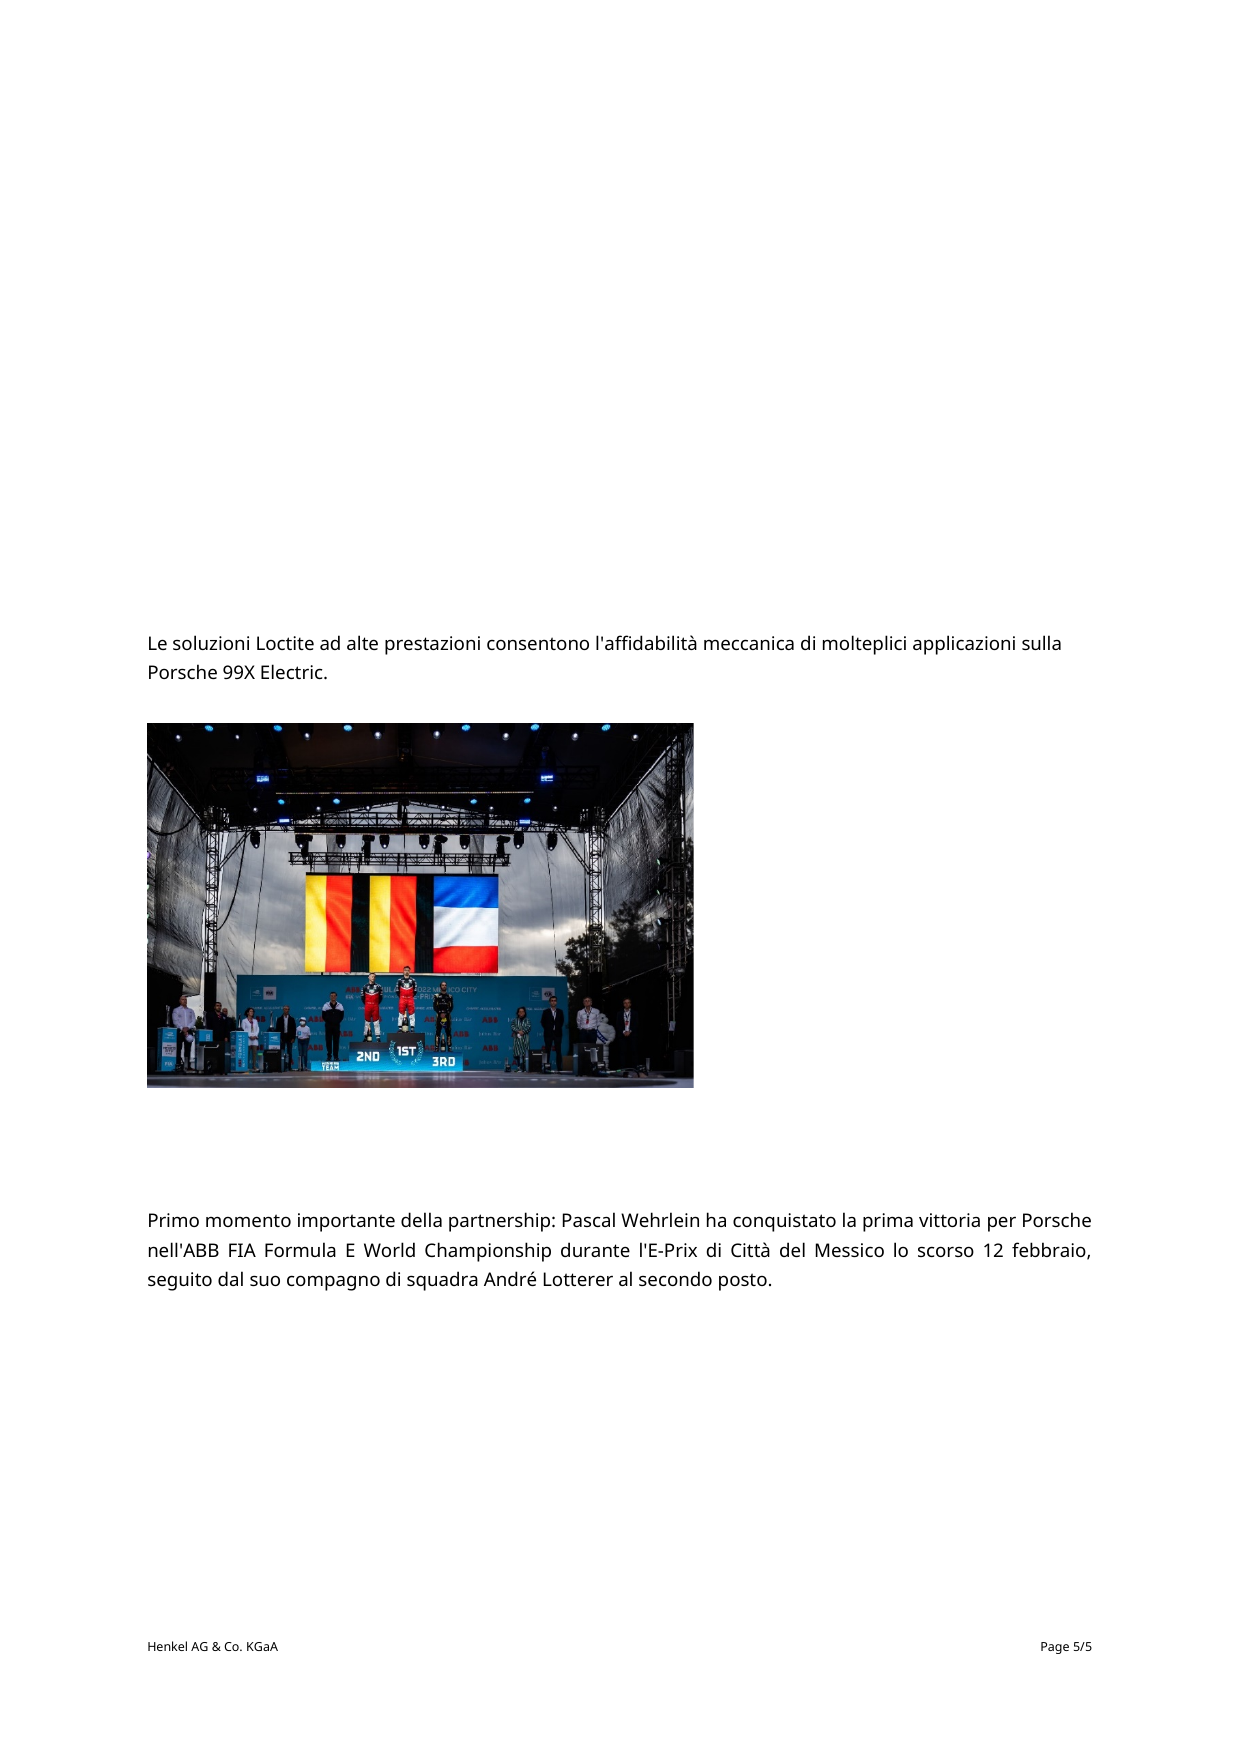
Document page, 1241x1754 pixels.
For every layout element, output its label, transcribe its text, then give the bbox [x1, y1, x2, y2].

picture [147, 723, 694, 1088]
text Primo momento importante della partnership: Pascal Wehrlein ha conquistato la prima vittoria per Porsche nell'ABB FIA Formula E World Championship durante l'E-Prix di Città del Messico lo scorso 12 febbraio, seguito dal suo compagno di squadra André Lotterer al secondo posto. [147, 1208, 1093, 1292]
text Le soluzioni Loctite ad alte prestazioni consentono l'affidabilità meccanica di molteplici applicazioni sulla Porsche 99X Electric. [147, 630, 1093, 685]
